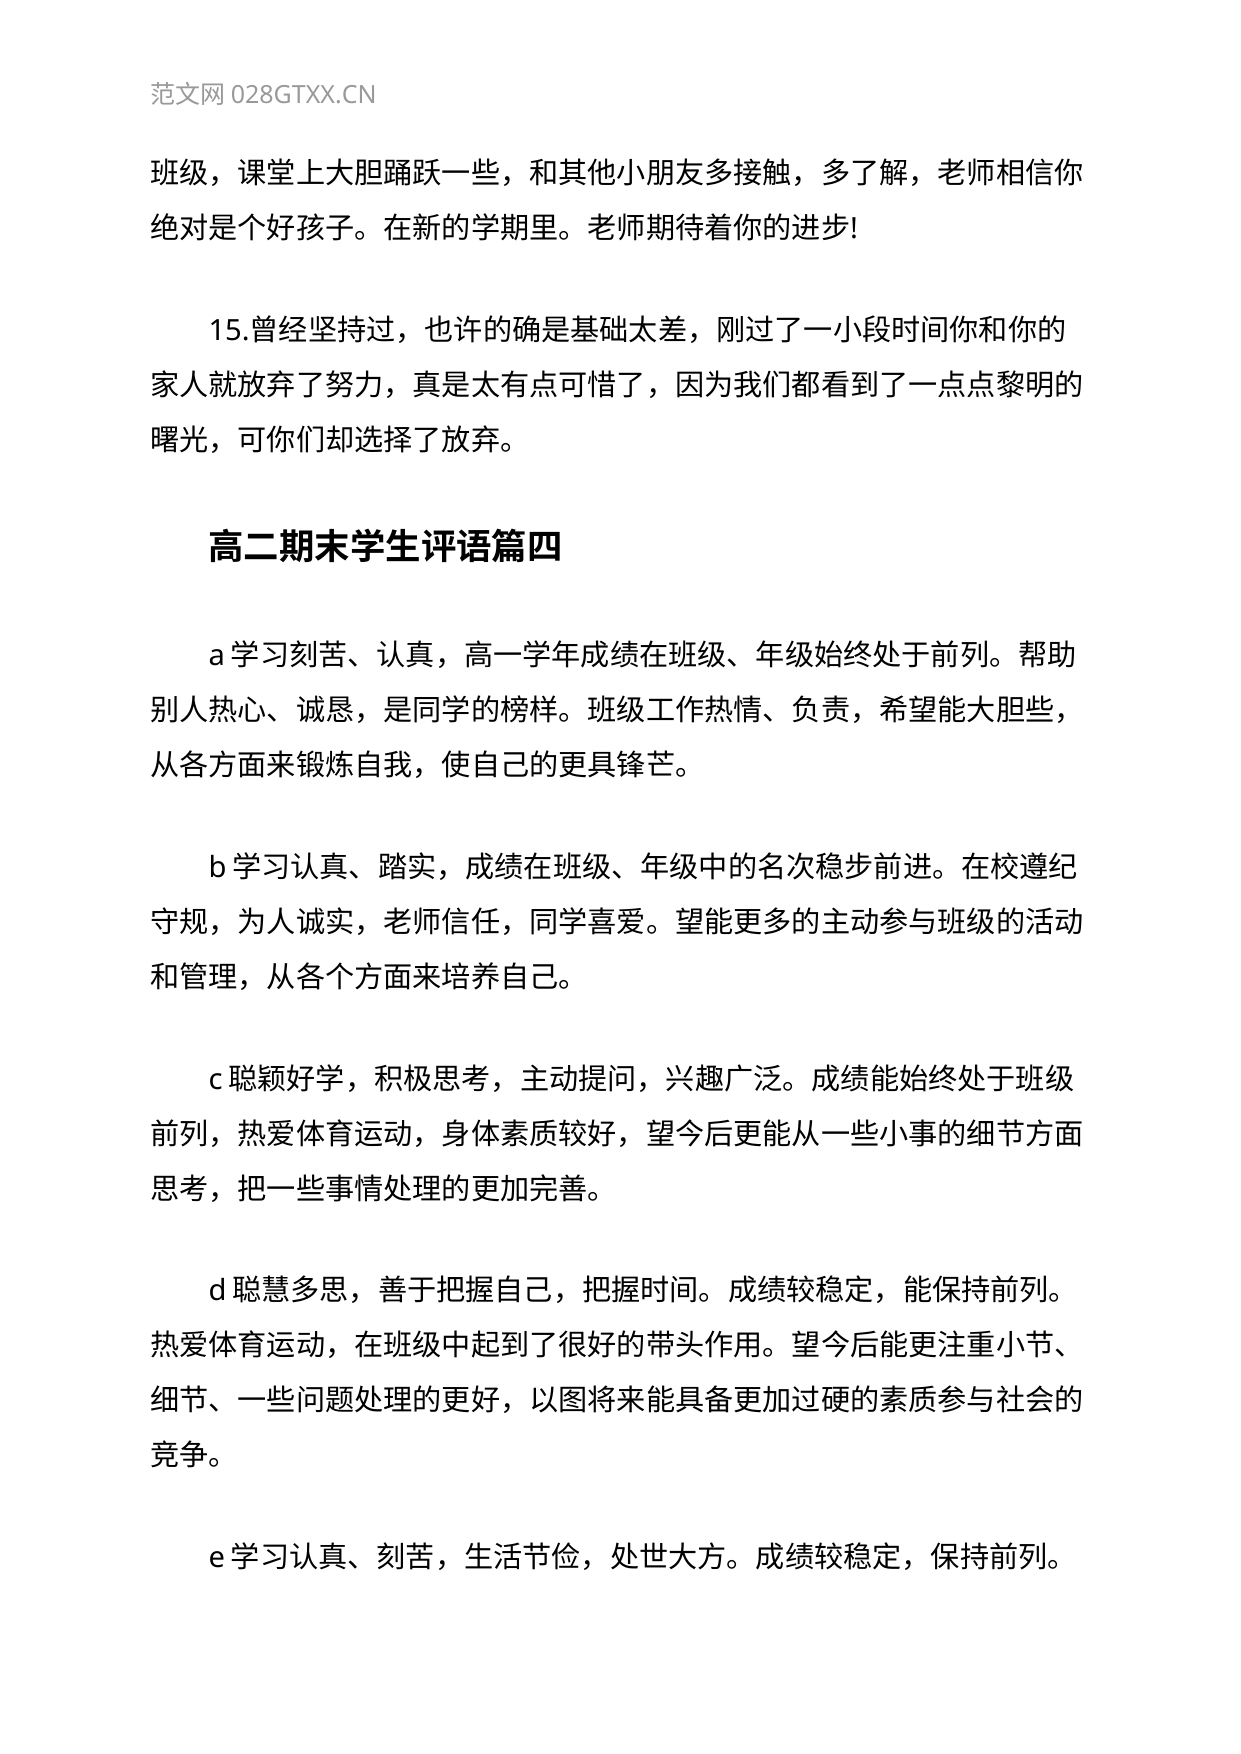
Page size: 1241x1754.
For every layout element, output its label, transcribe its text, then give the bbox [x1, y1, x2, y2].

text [150, 150, 1090, 247]
text d聪慧多思，善于把握自己，把握时间。成绩较稳定，能保持前列。热爱体育运动，在班级中起到了很好的带头作用。望今后能更注重小节、细节、一些问题处理的更好，以图将来能具备更加过硬的素质参与社会的竞争。 [150, 1267, 1090, 1474]
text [150, 1533, 1090, 1576]
text a学习刻苦、认真，高一学年成绩在班级、年级始终处于前列。帮助别人热心、诚恳，是同学的榜样。班级工作热情、负责，希望能大胆些，从各方面来锻炼自我，使自己的更具锋芒。 [150, 632, 1090, 784]
text 高二期末学生评语篇四 [150, 518, 1090, 570]
text c聪颖好学，积极思考，主动提问，兴趣广泛。成绩能始终处于班级前列，热爱体育运动，身体素质较好，望今后更能从一些小事的细节方面思考，把一些事情处理的更加完善。 [150, 1055, 1090, 1207]
text b学习认真、踏实，成绩在班级、年级中的名次稳步前进。在校遵纪守规，为人诚实，老师信任，同学喜爱。望能更多的主动参与班级的活动和管理，从各个方面来培养自己。 [150, 844, 1090, 996]
text 15.曾经坚持过，也许的确是基础太差，刚过了一小段时间你和你的家人就放弃了努力，真是太有点可惜了，因为我们都看到了一点点黎明的曙光，可你们却选择了放弃。 [150, 307, 1090, 459]
